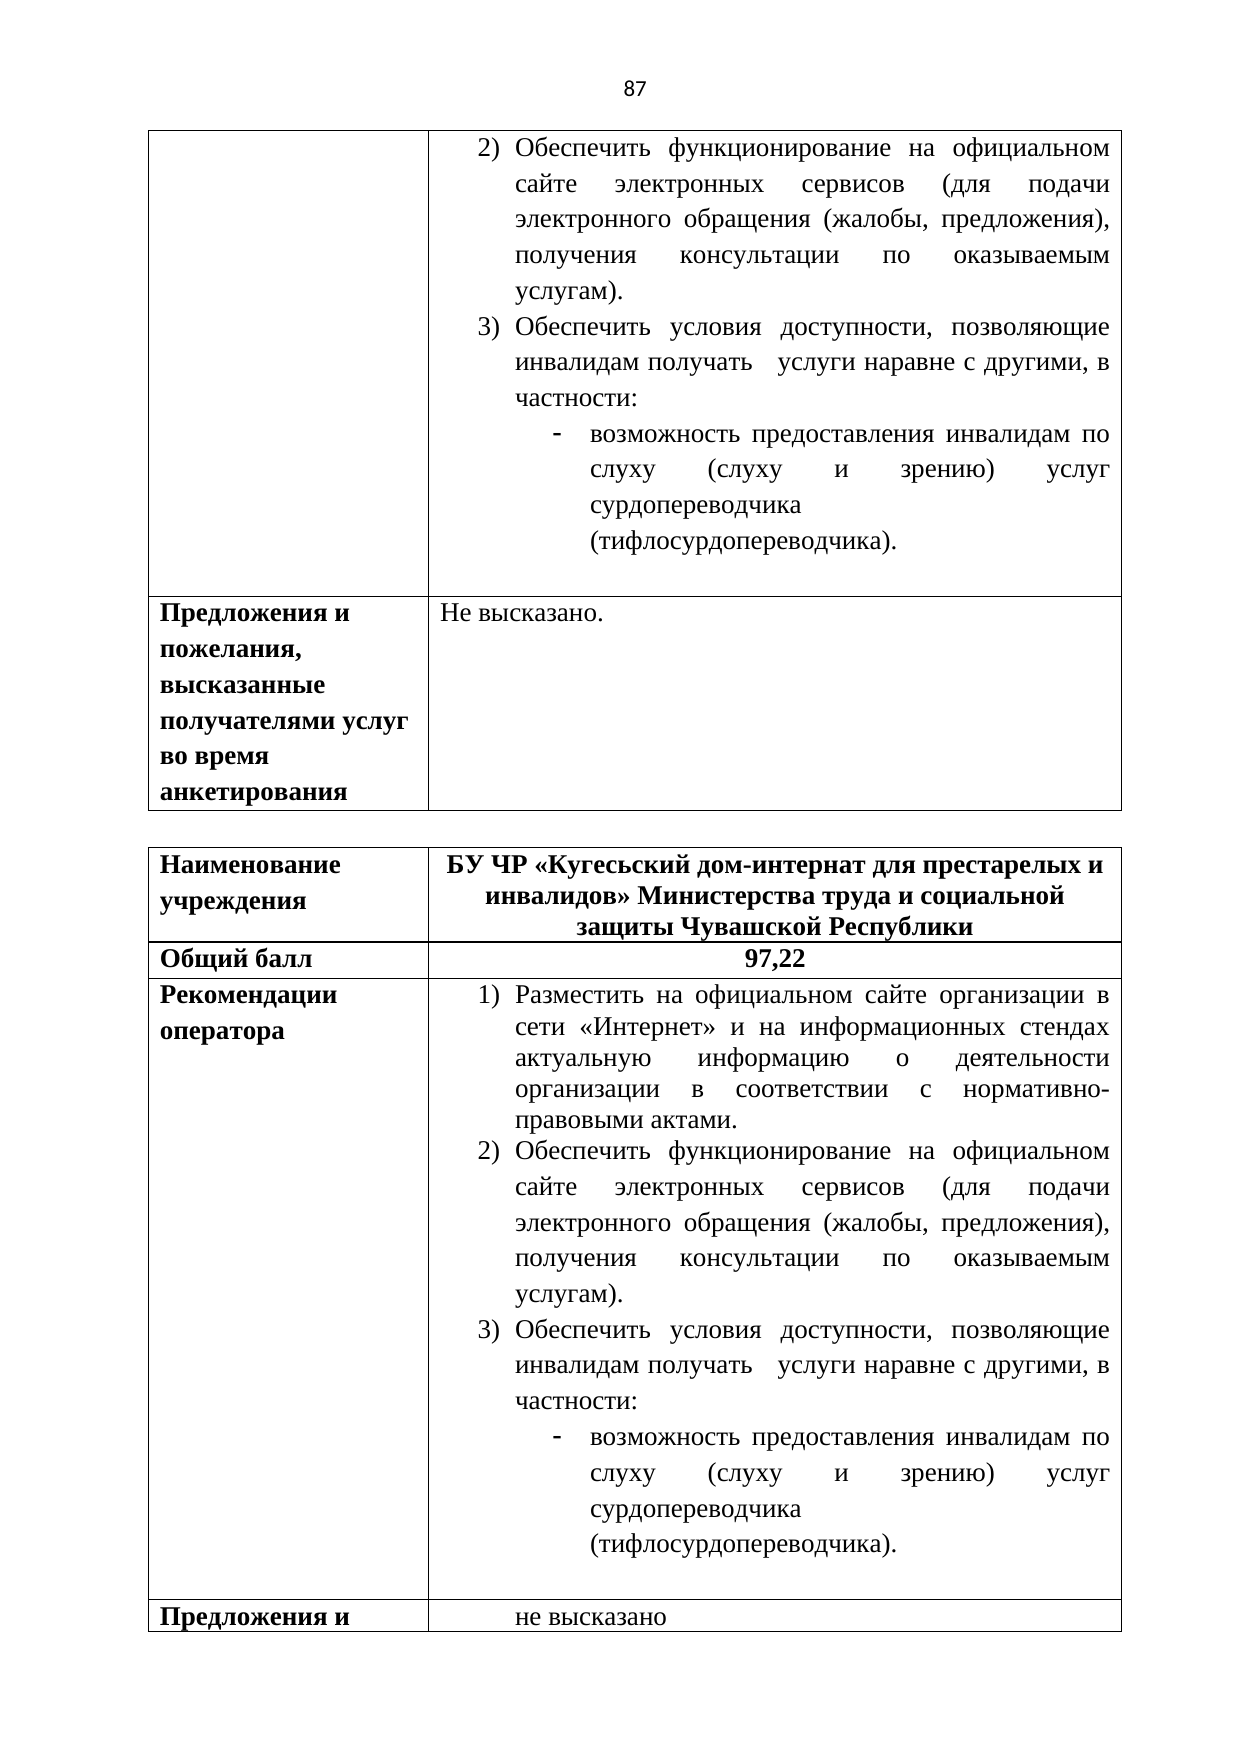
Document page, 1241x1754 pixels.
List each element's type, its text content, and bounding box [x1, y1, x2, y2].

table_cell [149, 131, 428, 596]
table_cell не высказано [429, 1600, 1121, 1631]
table_cell Не высказано. [429, 597, 1121, 810]
table_cell 97,22 [429, 943, 1121, 977]
table_cell Предложения и пожелания, высказанные получателями услуг во время анкетирования [149, 597, 428, 810]
table_cell Общий балл [149, 943, 428, 977]
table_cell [429, 131, 1121, 596]
table_header БУ ЧР «Кугесьский дом-интернат для престарелых и инвалидов» Министерства труда и социальной защиты Чувашской Республики [429, 848, 1121, 941]
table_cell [149, 1600, 428, 1631]
table_cell Рекомендации оператора [149, 979, 428, 1599]
table_header Наименование учреждения [149, 848, 428, 941]
